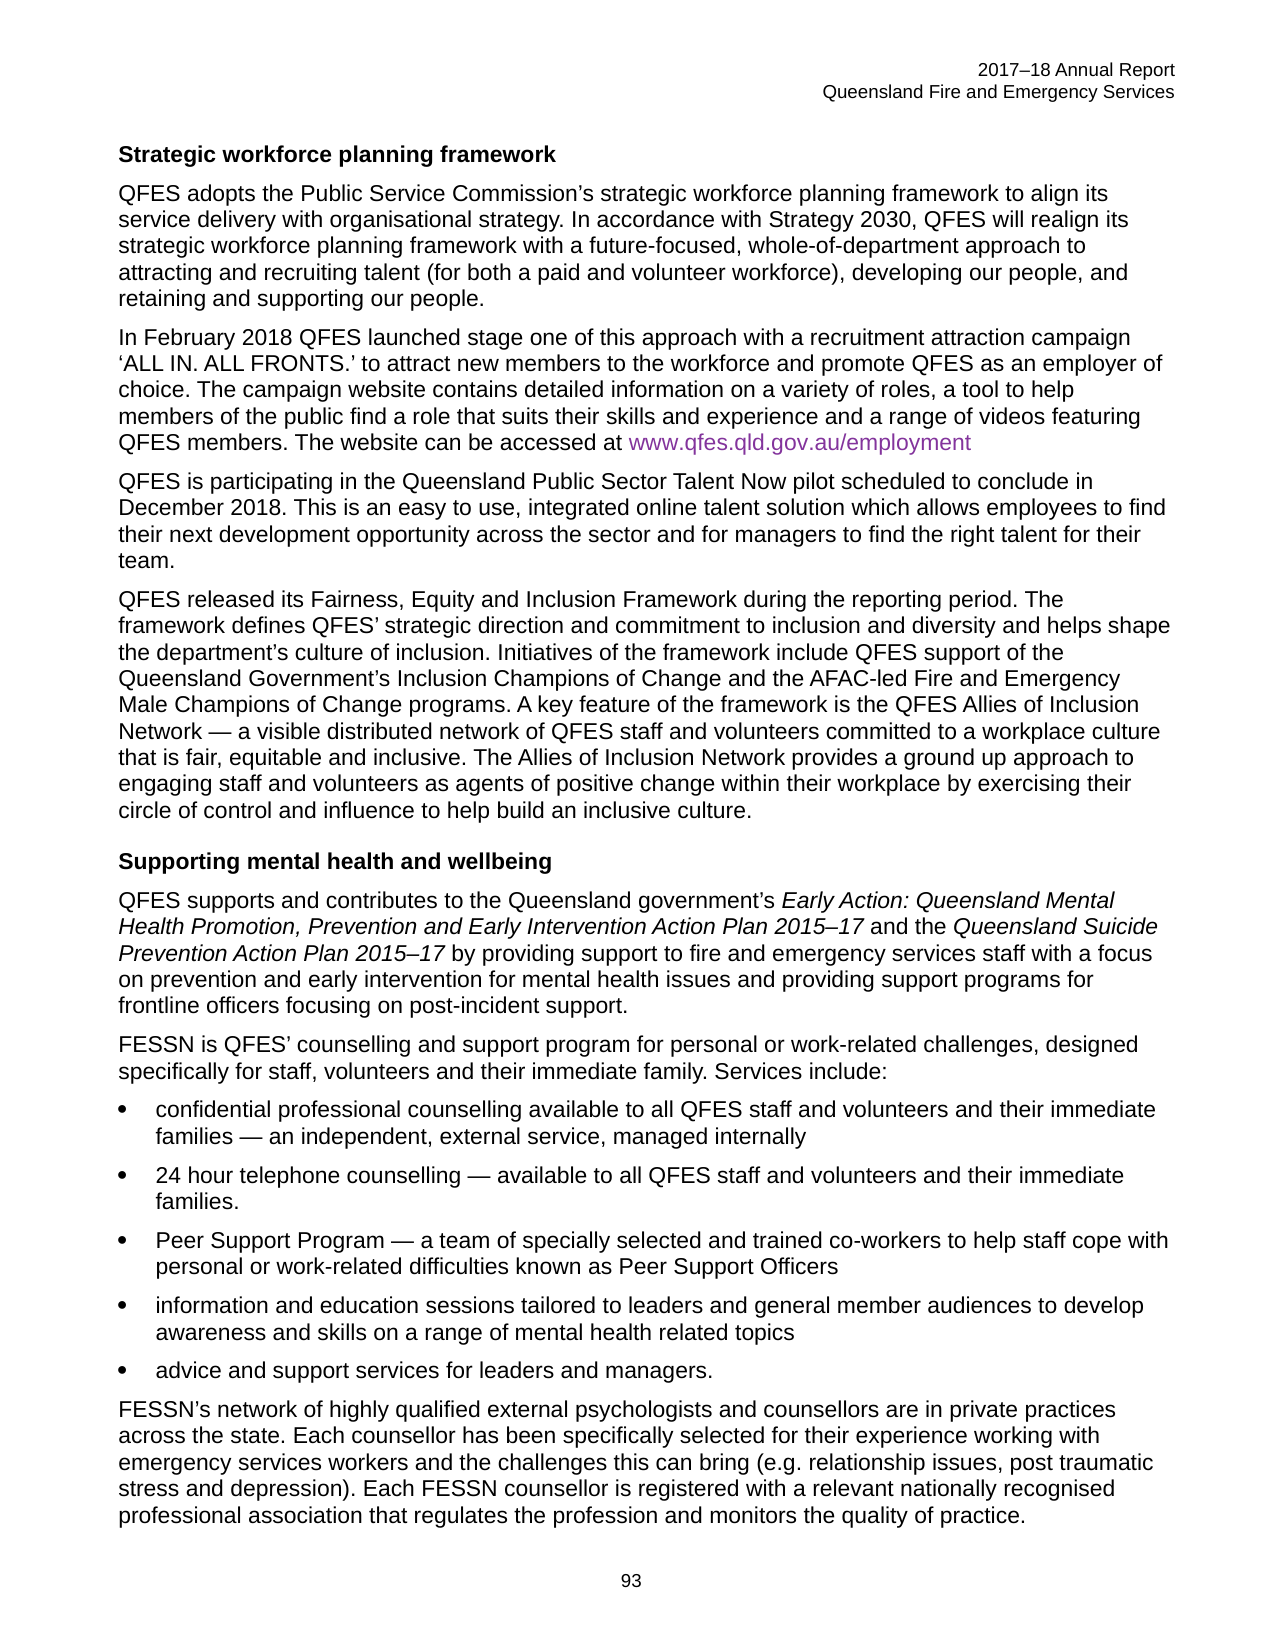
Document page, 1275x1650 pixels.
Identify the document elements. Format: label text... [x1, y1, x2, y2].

list advice and support services for leaders and managers. [118, 1357, 1174, 1384]
text FESSN’s network of highly qualified external psychologists and counsellors are in private practices across the state. Each counsellor has been specifically selected for their experience working with emergency services workers and the challenges this can bring (e.g. relationship issues, post traumatic stress and depression). Each FESSN counsellor is registered with a relevant nationally recognised professional association that regulates the profession and monitors the quality of practice. [118, 1396, 1174, 1528]
text QFES adopts the Public Service Commission’s strategic workforce planning framework to align its service delivery with organisational strategy. In accordance with Strategy 2030, QFES will realign its strategic workforce planning framework with a future-focused, whole-of-department approach to attracting and recruiting talent (for both a paid and volunteer workforce), developing our people, and retaining and supporting our people. [118, 179, 1174, 311]
text QFES supports and contributes to the Queensland government’s Early Action: Queensland Mental Health Promotion, Prevention and Early Intervention Action Plan 2015–17 and the Queensland Suicide Prevention Action Plan 2015–17 by providing support to fire and emergency services staff with a focus on prevention and early intervention for mental health issues and providing support programs for frontline officers focusing on post-incident support. [118, 887, 1174, 1019]
text QFES is participating in the Queensland Public Sector Talent Now pilot scheduled to conclude in December 2018. This is an easy to use, integrated online talent solution which allows employees to find their next development opportunity across the sector and for managers to find the right talent for their team. [118, 468, 1174, 573]
list confidential professional counselling available to all QFES staff and volunteers and their immediate families — an independent, external service, managed internally [118, 1096, 1174, 1149]
list Peer Support Program — a team of specially selected and trained co-workers to help staff cope with personal or work-related difficulties known as Peer Support Officers [118, 1227, 1174, 1279]
text Supporting mental health and wellbeing [118, 848, 1031, 874]
text QFES released its Fairness, Equity and Inclusion Framework during the reporting period. The framework defines QFES’ strategic direction and commitment to inclusion and diversity and helps shape the department’s culture of inclusion. Initiatives of the framework include QFES support of the Queensland Government’s Inclusion Champions of Change and the AFAC-led Fire and Emergency Male Champions of Change programs. A key feature of the framework is the QFES Allies of Inclusion Network — a visible distributed network of QFES staff and volunteers committed to a workplace culture that is fair, equitable and inclusive. The Allies of Inclusion Network provides a ground up approach to engaging staff and volunteers as agents of positive change within their workplace by exercising their circle of control and influence to help build an inclusive culture. [118, 586, 1174, 823]
list information and education sessions tailored to leaders and general member audiences to develop awareness and skills on a range of mental health related topics [118, 1292, 1174, 1345]
text FESSN is QFES’ counselling and support program for personal or work-related challenges, designed specifically for staff, volunteers and their immediate family. Services include: [118, 1031, 1174, 1084]
text Strategic workforce planning framework [118, 141, 1031, 167]
list 24 hour telephone counselling — available to all QFES staff and volunteers and their immediate families. [118, 1162, 1174, 1214]
text In February 2018 QFES launched stage one of this approach with a recruitment attraction campaign ‘ALL IN. ALL FRONTS.’ to attract new members to the workforce and promote QFES as an employer of choice. The campaign website contains detailed information on a variety of roles, a tool to help members of the public find a role that suits their skills and experience and a range of videos featuring QFES members. The website can be accessed at www.qfes.qld.gov.au/employment [118, 324, 1174, 456]
